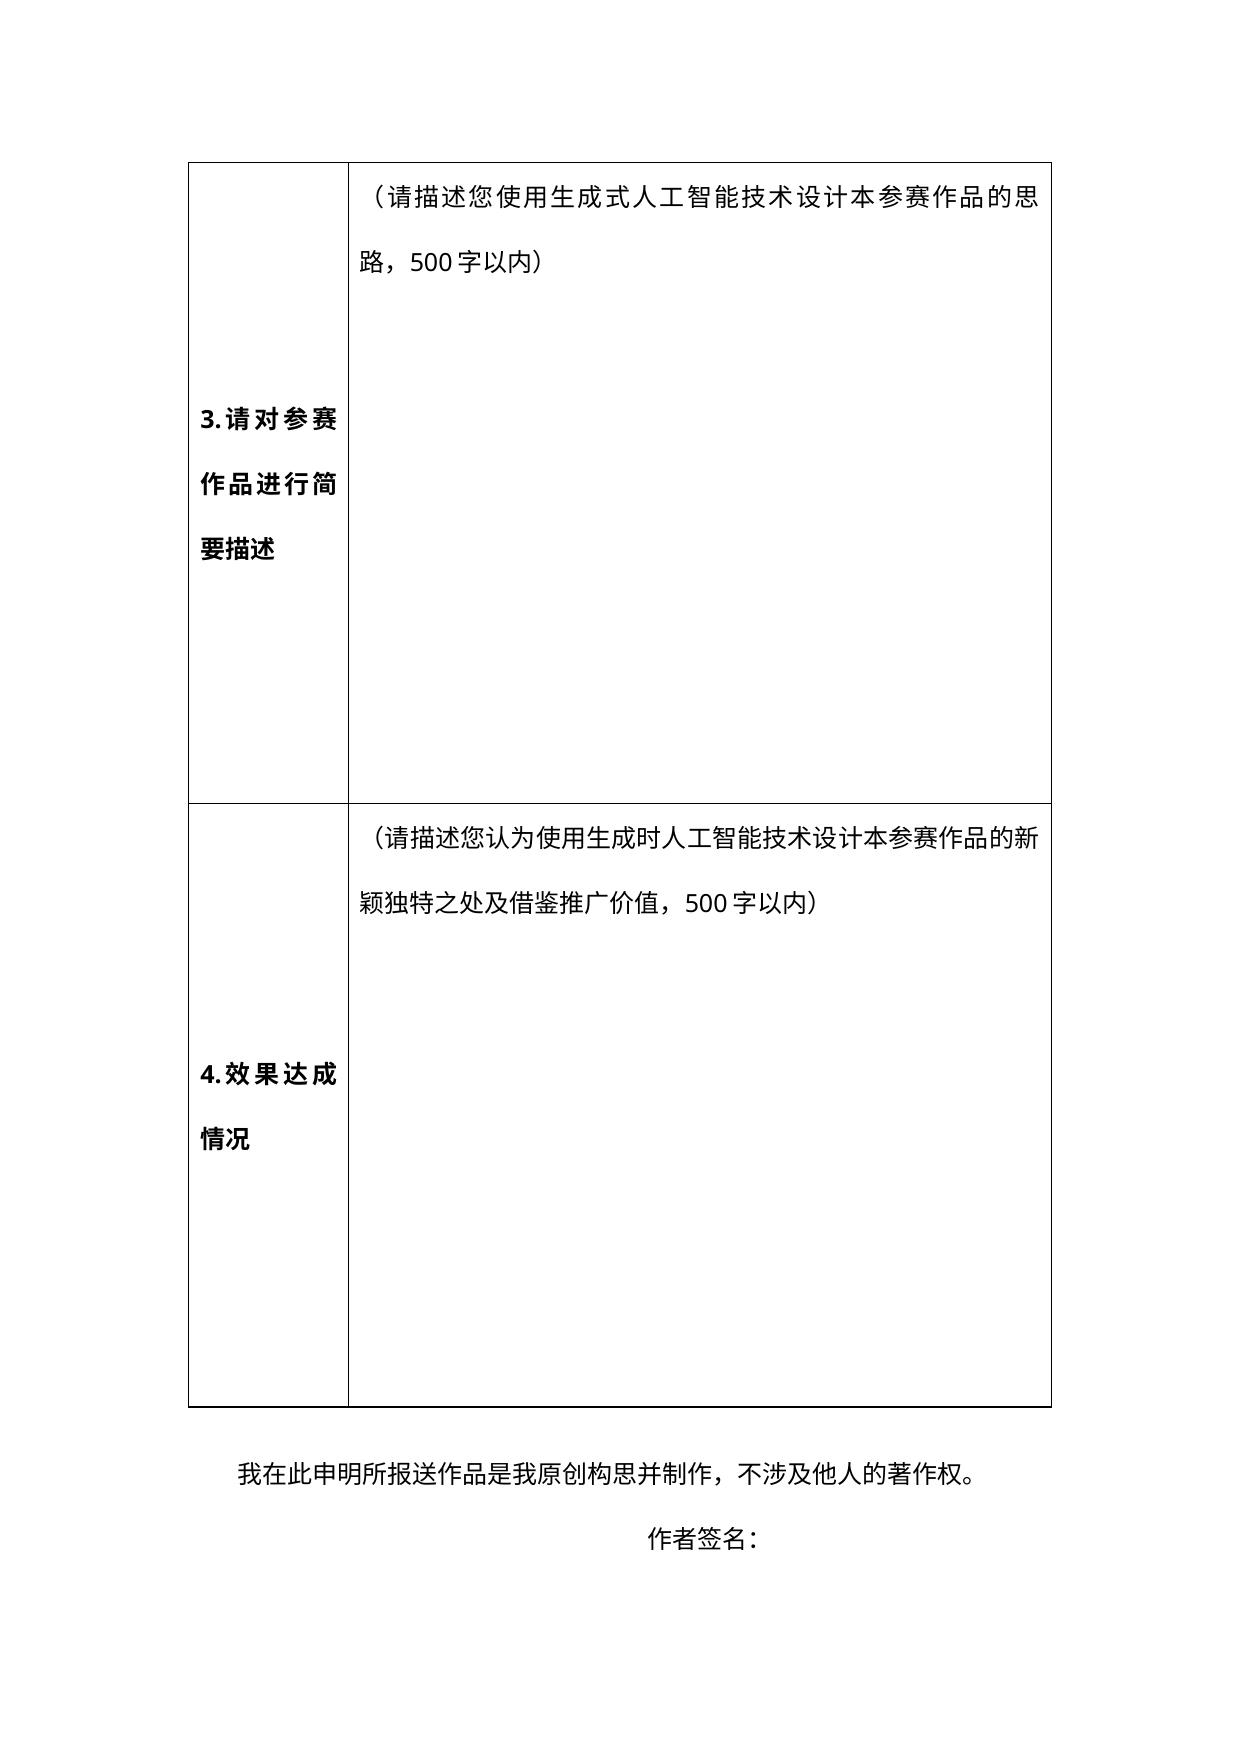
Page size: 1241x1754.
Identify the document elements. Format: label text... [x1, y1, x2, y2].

text 我在此申明所报送作品是我原创构思并制作，不涉及他人的著作权。 [187, 1440, 1053, 1505]
table_cell 4.效果达成情况 [189, 804, 348, 1406]
table_cell （请描述您认为使用生成时人工智能技术设计本参赛作品的新颖独特之处及借鉴推广价值，500字以内） [349, 804, 1051, 1406]
table_cell 3.请对参赛作品进行简要描述 [189, 163, 348, 803]
text 作者签名： [187, 1505, 953, 1570]
table_cell （请描述您使用生成式人工智能技术设计本参赛作品的思路，500字以内） [349, 163, 1051, 803]
